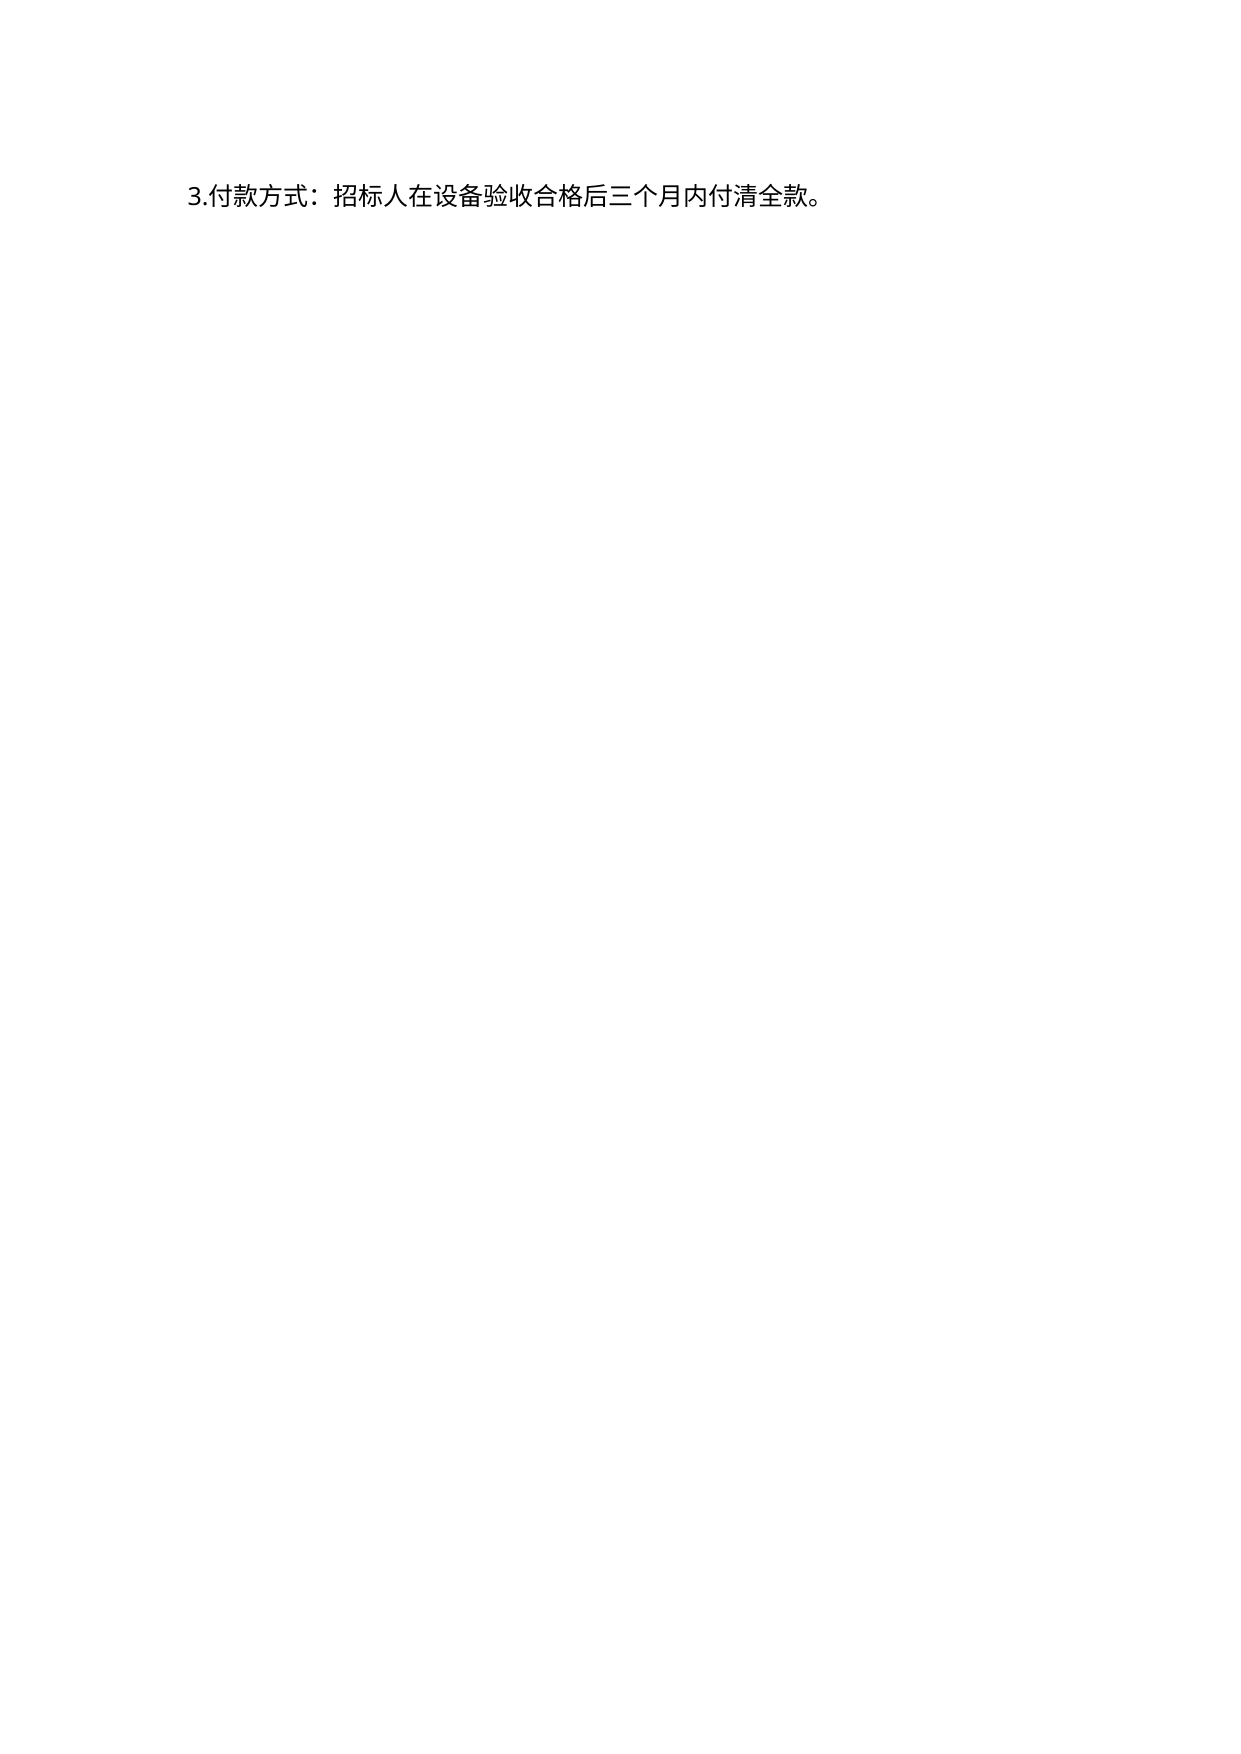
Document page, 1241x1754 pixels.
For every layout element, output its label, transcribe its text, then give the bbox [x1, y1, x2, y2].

text 3.付款方式：招标人在设备验收合格后三个月内付清全款。 [187, 162, 1053, 227]
